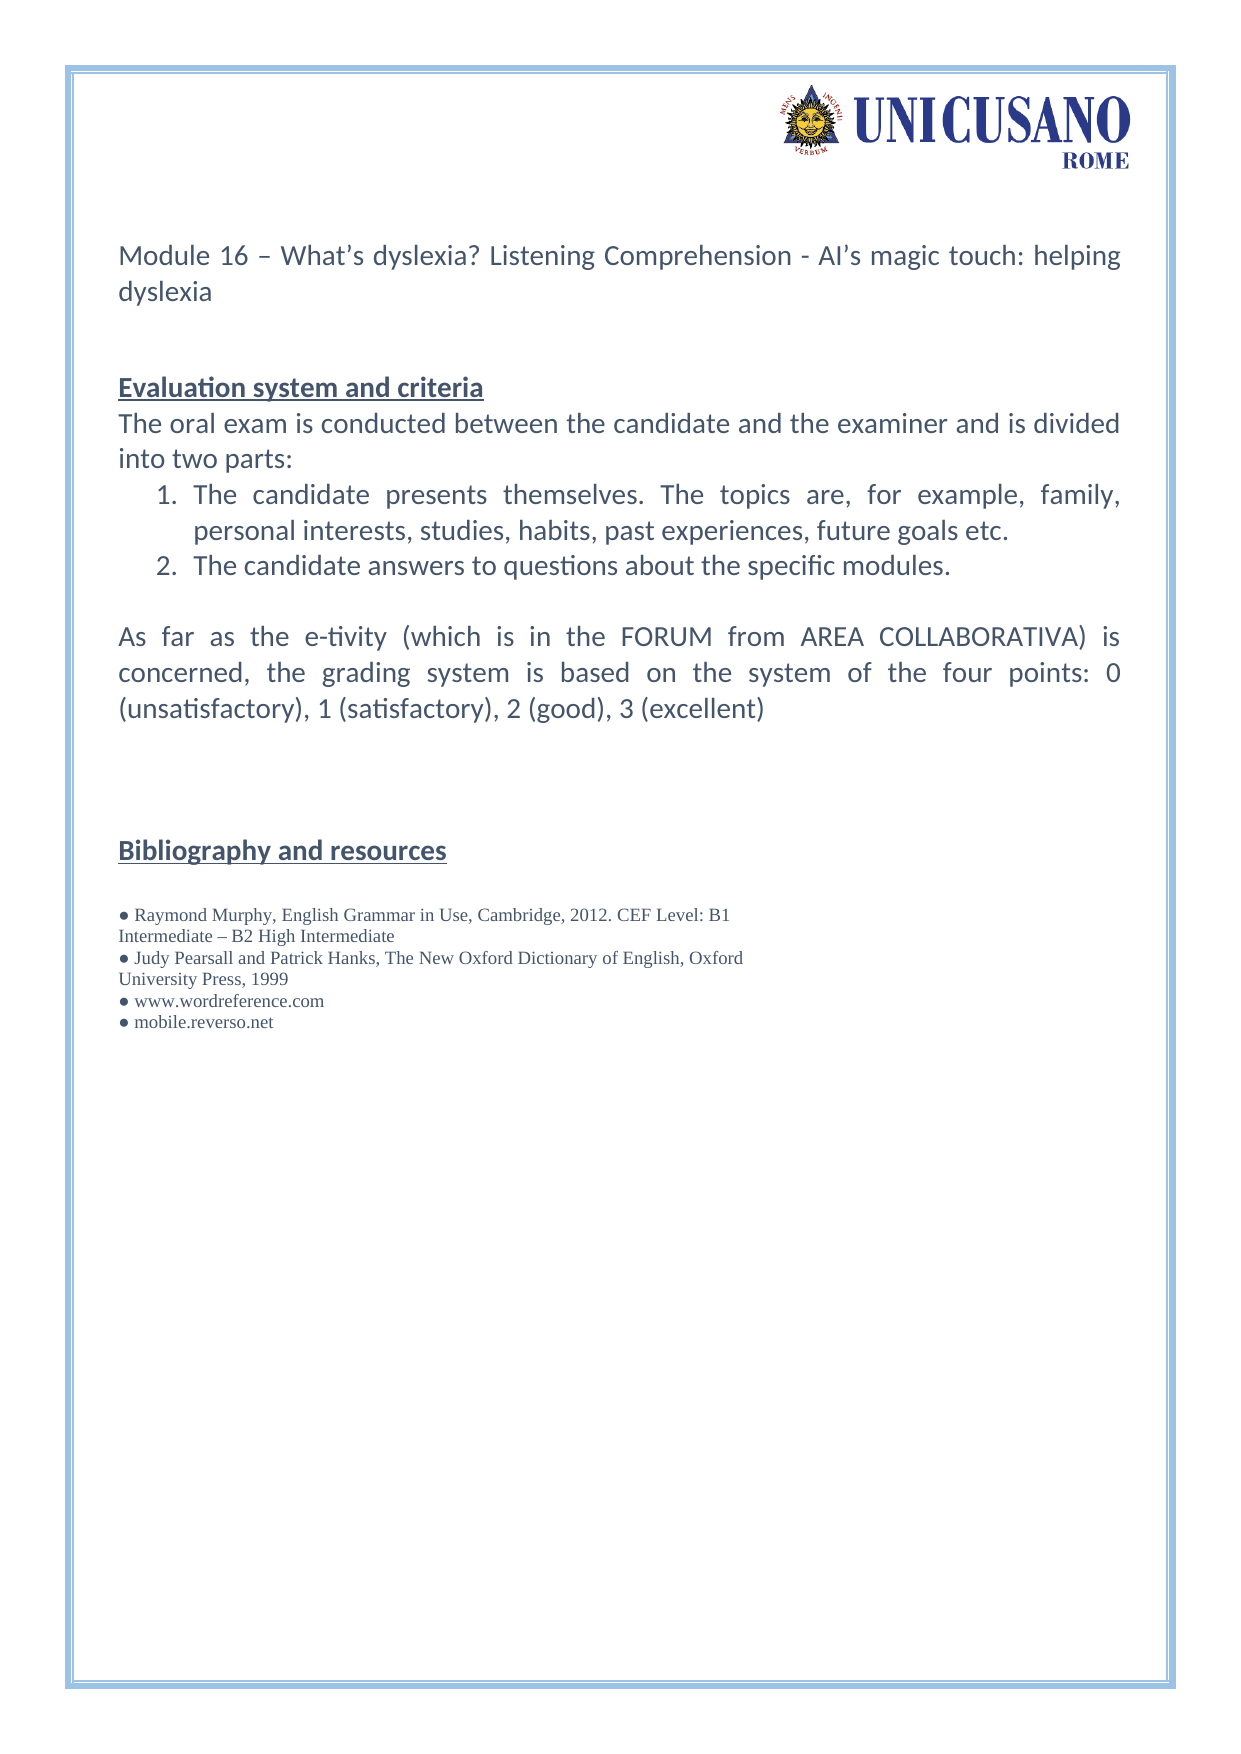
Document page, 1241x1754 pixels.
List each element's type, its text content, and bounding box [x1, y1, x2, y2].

text The oral exam is conducted between the candidate and the examiner and is divided into two parts: [118, 405, 1122, 476]
text ● www.wordreference.com [118, 990, 1122, 1011]
text University Press, 1999 [118, 968, 1122, 990]
list The candidate answers to questions about the specific modules. [156, 547, 1122, 583]
text As far as the e-tivity (which is in the FORUM from AREA COLLABORATIVA) is concerned, the grading system is based on the system of the four points: 0 (unsatisfactory), 1 (satisfactory), 2 (good), 3 (excellent) [118, 618, 1122, 725]
text Intermediate – B2 High Intermediate [118, 925, 1122, 947]
text Evaluation system and criteria [118, 369, 1122, 405]
text ● mobile.reverso.net [118, 1011, 1122, 1033]
text Module 16 – What’s dyslexia? Listening Comprehension - AI’s magic touch: helping dyslexia [118, 237, 1122, 308]
text ● Raymond Murphy, English Grammar in Use, Cambridge, 2012. CEF Level: B1 [118, 903, 1122, 925]
picture [775, 80, 1137, 176]
list The candidate presents themselves. The topics are, for example, family, personal interests, studies, habits, past experiences, future goals etc. [156, 476, 1122, 547]
text Bibliography and resources [118, 832, 1122, 868]
text ● Judy Pearsall and Patrick Hanks, The New Oxford Dictionary of English, Oxford [118, 947, 1122, 968]
